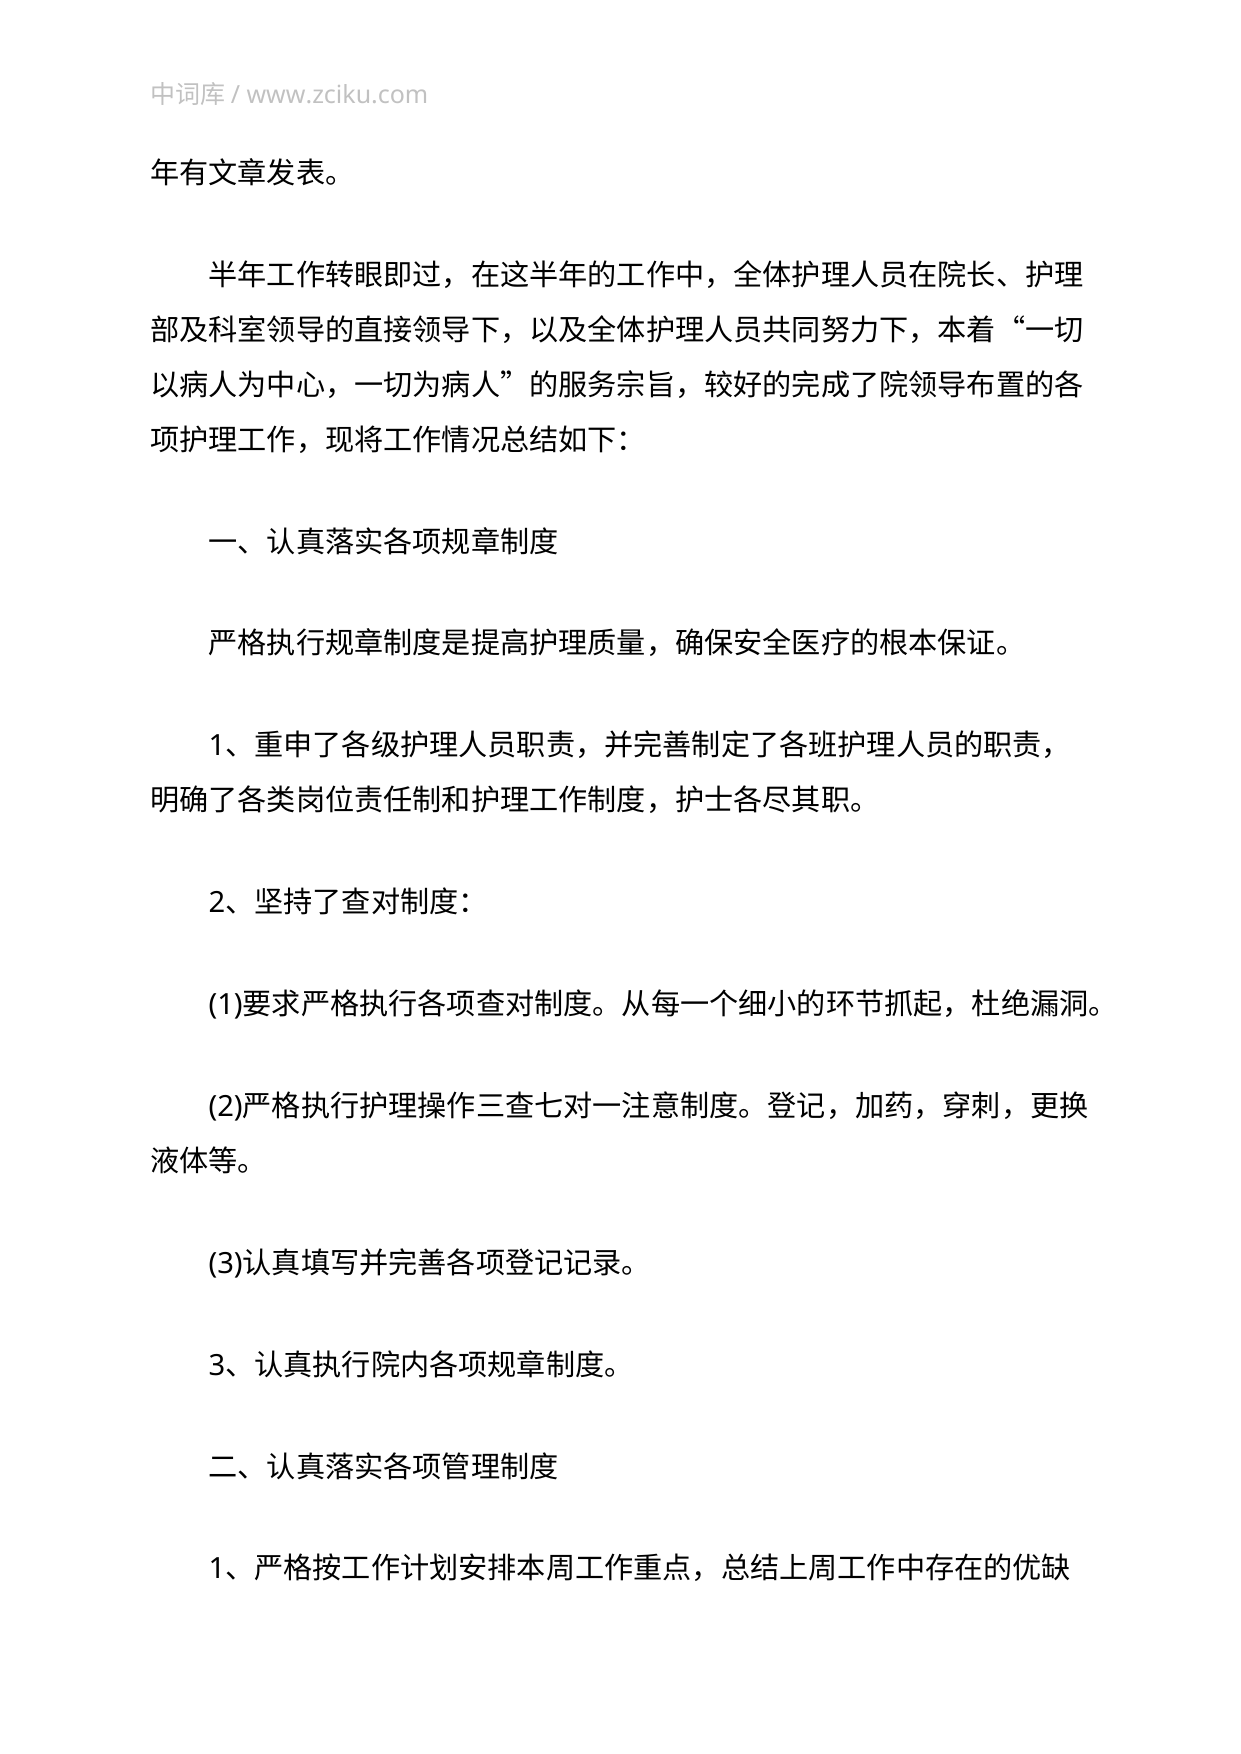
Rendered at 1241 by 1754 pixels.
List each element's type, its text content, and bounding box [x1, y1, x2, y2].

text 3、认真执行院内各项规章制度。 [150, 1341, 1090, 1384]
text 1、重申了各级护理人员职责，并完善制定了各班护理人员的职责，明确了各类岗位责任制和护理工作制度，护士各尽其职。 [150, 722, 1090, 819]
text 严格执行规章制度是提高护理质量，确保安全医疗的根本保证。 [150, 620, 1090, 662]
text (1)要求严格执行各项查对制度。从每一个细小的环节抓起，杜绝漏洞。 [150, 981, 1090, 1023]
text 半年工作转眼即过，在这半年的工作中，全体护理人员在院长、护理部及科室领导的直接领导下，以及全体护理人员共同努力下，本着“一切以病人为中心，一切为病人”的服务宗旨，较好的完成了院领导布置的各项护理工作，现将工作情况总结如下： [150, 252, 1090, 459]
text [150, 1545, 1090, 1587]
text (2)严格执行护理操作三查七对一注意制度。登记，加药，穿刺，更换液体等。 [150, 1082, 1090, 1180]
text (3)认真填写并完善各项登记记录。 [150, 1239, 1090, 1282]
text 二、认真落实各项管理制度 [150, 1443, 1090, 1486]
text 一、认真落实各项规章制度 [150, 518, 1090, 561]
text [150, 150, 1090, 192]
text 2、坚持了查对制度： [150, 878, 1090, 921]
